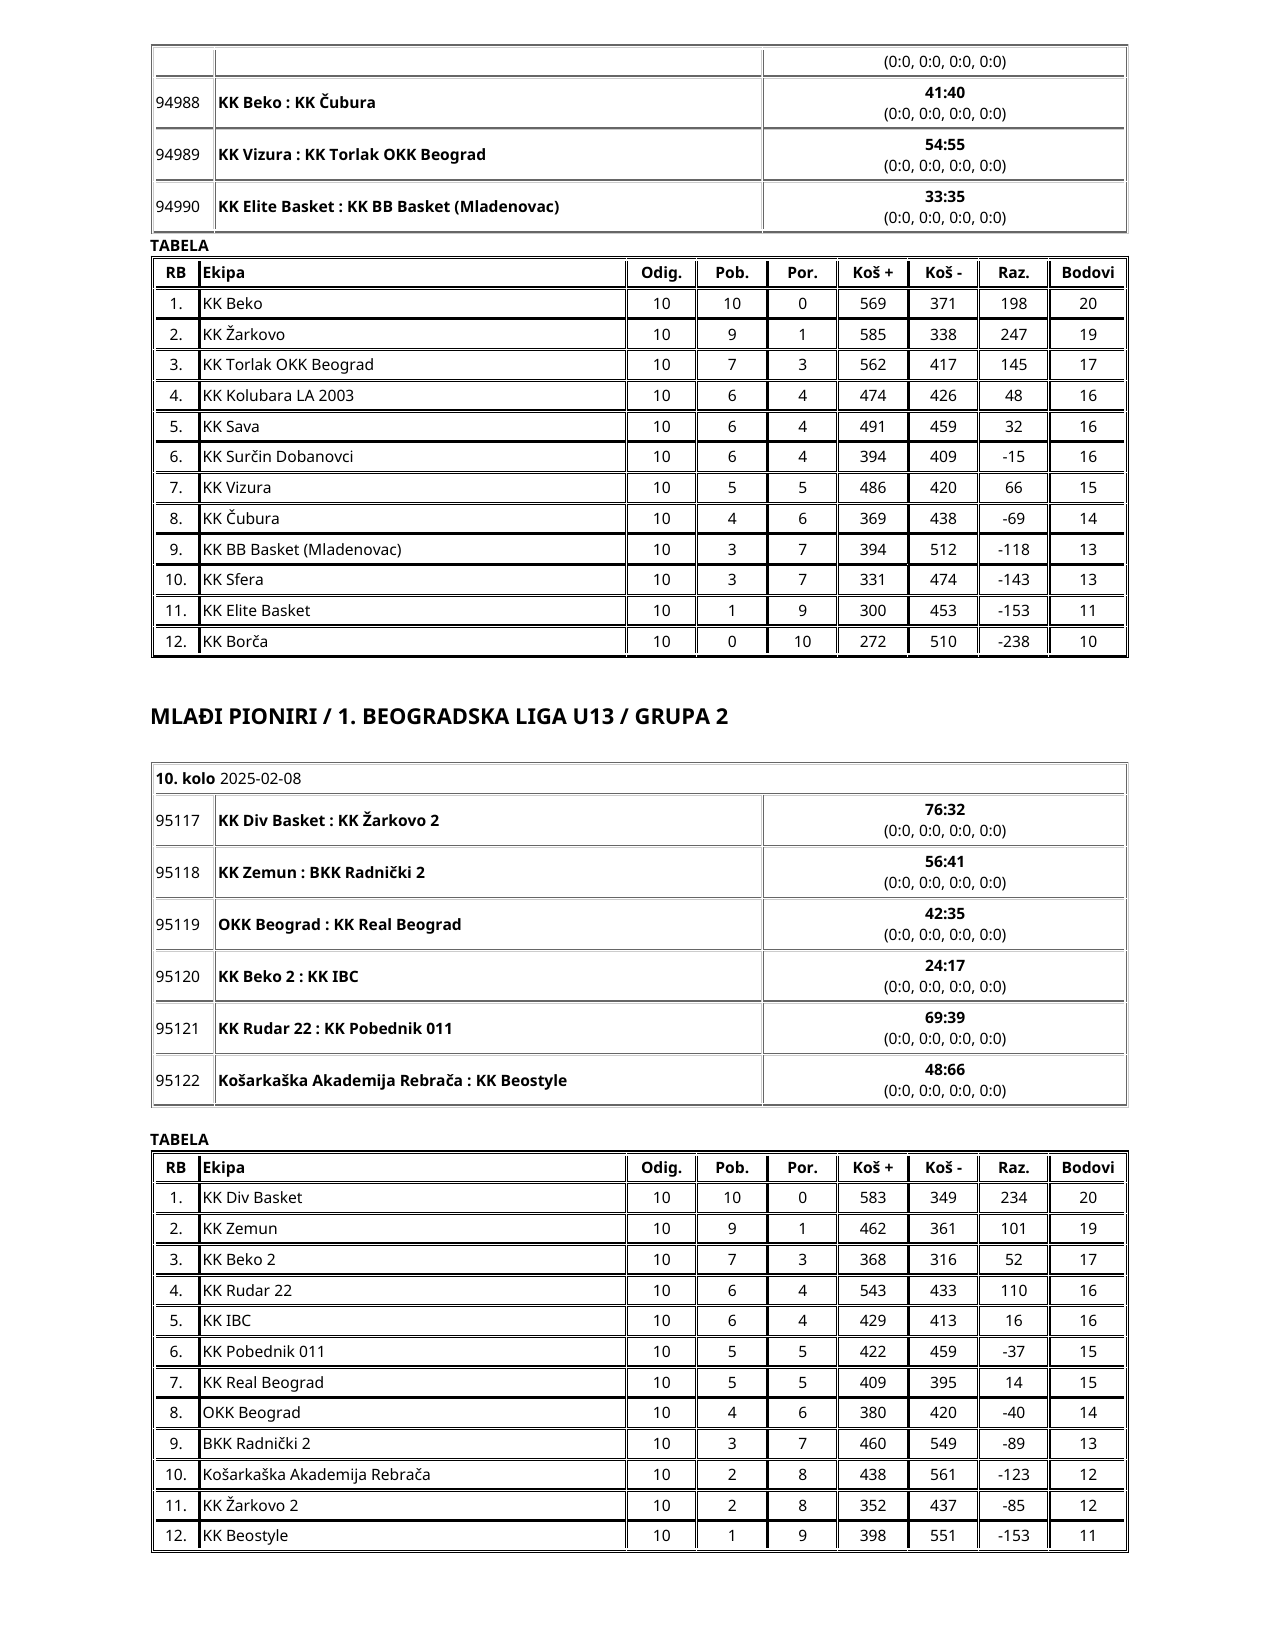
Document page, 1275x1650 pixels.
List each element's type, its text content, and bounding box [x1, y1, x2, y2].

table_cell 486 [839, 474, 907, 501]
table_cell 10. [154, 1458, 198, 1488]
table_cell 10 [628, 1184, 695, 1212]
table_cell 8. [154, 501, 198, 532]
table_cell KK Beko [201, 290, 625, 317]
table_cell 395 [910, 1369, 977, 1396]
table_cell 7 [769, 1430, 836, 1457]
table_cell 11 [1051, 594, 1126, 624]
table_cell 16 [980, 1307, 1047, 1334]
table_cell 438 [910, 505, 977, 532]
table_cell 380 [839, 1399, 907, 1427]
table_cell 145 [980, 351, 1047, 378]
table_cell 66 [980, 474, 1047, 501]
table_cell 15 [1049, 471, 1127, 501]
table_cell 409 [910, 443, 977, 471]
table_cell 3 [698, 1430, 766, 1457]
table_cell KK Pobednik 011 [201, 1338, 625, 1365]
table_cell 9 [769, 597, 836, 624]
table_cell -153 [980, 597, 1047, 624]
table_cell 33:35 (0:0, 0:0, 0:0, 0:0) [763, 179, 1126, 231]
table_cell 349 [910, 1184, 977, 1212]
table_cell 95119 [154, 896, 213, 948]
table_header Ekipa [199, 1154, 626, 1181]
table_cell KK Sava [201, 413, 625, 440]
table_cell 420 [910, 474, 977, 501]
table_cell 10 [628, 1307, 695, 1334]
table_cell 14 [1051, 501, 1126, 532]
table_cell KK Vizura [201, 474, 625, 501]
table_cell 20 [1051, 286, 1126, 317]
table_cell 5. [152, 1304, 199, 1334]
table_cell 6. [154, 1335, 198, 1365]
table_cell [215, 48, 763, 75]
table_cell KK Borča [199, 628, 626, 655]
table_cell 10 [628, 1430, 695, 1457]
table_header Koš - [908, 1154, 978, 1181]
table_cell 16 [1049, 1304, 1127, 1334]
table_cell 6 [698, 1277, 766, 1304]
table_cell 4. [154, 379, 198, 409]
table_cell 10 [767, 628, 838, 655]
table_cell KK Rudar 22 : KK Pobednik 011 [216, 1004, 761, 1052]
table_cell 5 [769, 1338, 836, 1365]
table_cell 3. [152, 348, 199, 378]
table_cell 48:66 (0:0, 0:0, 0:0, 0:0) [763, 1053, 1126, 1104]
table_cell 0 [769, 1184, 836, 1212]
table_cell 474 [910, 566, 977, 593]
table_cell 95120 [154, 949, 213, 1000]
table_cell 459 [910, 1338, 977, 1365]
table_cell 6. [154, 440, 198, 471]
table_cell 10 [628, 597, 695, 624]
table_cell 491 [839, 413, 907, 440]
table_cell -15 [980, 443, 1047, 471]
table_cell 10 [628, 474, 695, 501]
table_cell KK Kolubara LA 2003 [201, 382, 625, 409]
table_cell -89 [980, 1430, 1047, 1457]
table_cell KK Div Basket [201, 1184, 625, 1212]
table_cell 94988 [154, 75, 213, 127]
table_cell 460 [839, 1430, 907, 1457]
table_header Por. [767, 259, 838, 286]
table_cell 94987 [154, 48, 215, 75]
table_cell 433 [910, 1277, 977, 1304]
table_cell -123 [980, 1461, 1047, 1488]
table_cell 12 [1051, 1458, 1126, 1488]
table_cell 2. [152, 1212, 199, 1242]
table_cell 9. [152, 1427, 199, 1457]
table_cell 5 [769, 1369, 836, 1396]
table_cell KK BB Basket (Mladenovac) [201, 535, 625, 563]
table_cell 361 [910, 1215, 977, 1242]
table_cell 17 [1049, 348, 1127, 378]
table_cell 3 [698, 566, 766, 593]
table_cell 6 [698, 1307, 766, 1334]
table_cell 459 [910, 413, 977, 440]
table_header 10. kolo 2025-02-08 [154, 765, 1126, 792]
table_cell 426 [910, 382, 977, 409]
table_cell 338 [910, 320, 977, 348]
table_header RB [154, 259, 199, 286]
table_cell 9 [767, 1522, 838, 1549]
table_header Odig. [626, 259, 697, 286]
table_cell 12. [154, 624, 199, 655]
table_cell 14 [980, 1369, 1047, 1396]
table_cell 13 [1051, 563, 1127, 593]
table_cell 10 [628, 1338, 695, 1365]
table_cell 95117 [154, 793, 213, 844]
table_cell 10 [698, 1184, 766, 1212]
table_cell 48 [980, 382, 1047, 409]
table_cell 95118 [154, 845, 213, 896]
table_cell 10 [628, 290, 695, 317]
table_cell 7 [769, 566, 836, 593]
table_cell 11. [154, 1488, 198, 1519]
table_cell 3 [698, 535, 766, 563]
table_cell 420 [910, 1399, 977, 1427]
table_cell -143 [980, 566, 1047, 593]
table_cell KK IBC [201, 1307, 625, 1334]
table_cell 16 [1051, 379, 1126, 409]
table_cell 369 [839, 505, 907, 532]
table_cell 3. [154, 1242, 198, 1273]
table_cell 585 [839, 320, 907, 348]
table_cell 7 [769, 535, 836, 563]
table_cell 398 [838, 1522, 908, 1549]
table_cell 0 [769, 290, 836, 317]
table_cell 11. [154, 594, 198, 624]
table_cell KK Div Basket : KK Žarkovo 2 [216, 796, 761, 844]
table_cell 4 [769, 413, 836, 440]
table_cell 1 [769, 1215, 836, 1242]
table_cell 19 [1051, 317, 1126, 348]
table_cell 5 [698, 1338, 766, 1365]
table_cell 10 [628, 1277, 695, 1304]
table_cell 3 [769, 1246, 836, 1273]
table_cell 316 [910, 1246, 977, 1273]
table_cell Košarkaška Akademija Rebrača [201, 1461, 625, 1488]
table_cell KK Rudar 22 [201, 1277, 625, 1304]
table_cell 16 [1051, 409, 1126, 440]
table_cell 42:35 (0:0, 0:0, 0:0, 0:0) [764, 896, 1126, 948]
table_cell 6 [769, 1399, 836, 1427]
table_cell 371 [910, 290, 977, 317]
text TABELA [150, 234, 1125, 256]
table_cell 583 [839, 1184, 907, 1212]
table_cell KK Sfera [201, 566, 625, 593]
table_cell 10 [1049, 624, 1126, 655]
table_header RB [154, 1154, 199, 1181]
table_cell 10 [626, 1522, 697, 1549]
table_cell 8 [769, 1461, 836, 1488]
table_cell 95122 [154, 1053, 215, 1104]
table_cell Košarkaška Akademija Rebrača : KK Beostyle [215, 1056, 763, 1104]
table_cell KK Beko 2 [201, 1246, 625, 1273]
table_cell 10 [628, 382, 695, 409]
table_cell KK Zemun : BKK Radnički 2 [216, 848, 761, 896]
table_cell BKK Radnički 2 [201, 1430, 625, 1457]
table_cell 10 [626, 628, 697, 655]
table_cell 20 [1049, 1181, 1127, 1212]
table_header Bodovi [1049, 1154, 1126, 1181]
table_cell 9 [698, 320, 766, 348]
table_cell 15 [1051, 1365, 1126, 1396]
table_cell 1 [769, 320, 836, 348]
table_cell 272 [838, 628, 908, 655]
table_header Odig. [626, 1154, 697, 1181]
table_cell 7 [698, 351, 766, 378]
table_cell 24:17 (0:0, 0:0, 0:0, 0:0) [764, 949, 1126, 1000]
table_cell 9 [698, 1215, 766, 1242]
table_cell 413 [910, 1307, 977, 1334]
table_cell 4 [769, 1277, 836, 1304]
table_cell 13 [1051, 532, 1126, 563]
table_cell 561 [910, 1461, 977, 1488]
table_cell KK Beostyle [199, 1522, 626, 1549]
table_cell 10 [628, 320, 695, 348]
table_cell 10 [628, 1461, 695, 1488]
table_cell 10. [152, 563, 198, 593]
table_cell 10 [628, 443, 695, 471]
table_cell KK Surčin Dobanovci [201, 443, 625, 471]
table_cell -118 [980, 535, 1047, 563]
table_cell 10 [628, 1399, 695, 1427]
table_cell 12 [1051, 1488, 1126, 1519]
table_cell 2 [698, 1492, 766, 1519]
table_cell 95121 [154, 1000, 213, 1052]
table_cell 549 [910, 1430, 977, 1457]
table_cell 1 [697, 1522, 767, 1549]
table_cell 94990 [154, 179, 215, 231]
table_cell 13 [1049, 1427, 1127, 1457]
table_cell -85 [980, 1492, 1047, 1519]
table_cell KK Vizura : KK Torlak OKK Beograd [216, 130, 761, 179]
table_cell -238 [979, 624, 1049, 655]
table_cell 10 [628, 1246, 695, 1273]
table_cell 94989 [154, 127, 213, 179]
table_cell 8 [769, 1492, 836, 1519]
table_cell 12. [154, 1519, 199, 1549]
table_cell 462 [839, 1215, 907, 1242]
table_cell 1. [152, 1181, 199, 1212]
table_cell 10 [628, 351, 695, 378]
table_cell 69:39 (0:0, 0:0, 0:0, 0:0) [764, 1000, 1126, 1052]
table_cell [763, 48, 1126, 75]
table_cell 1 [698, 597, 766, 624]
table_cell 9. [154, 532, 198, 563]
table_cell 6 [698, 413, 766, 440]
table_cell 4 [769, 382, 836, 409]
table_header Pob. [697, 1154, 767, 1181]
table_cell 7. [154, 1365, 198, 1396]
table_cell 7 [698, 1246, 766, 1273]
table_cell 16 [1051, 1273, 1126, 1304]
table_cell 4 [698, 1399, 766, 1427]
table_cell 543 [839, 1277, 907, 1304]
table_cell 11 [1049, 1519, 1126, 1549]
table_cell 5 [698, 1369, 766, 1396]
table_cell 247 [980, 320, 1047, 348]
table_cell KK Real Beograd [201, 1369, 625, 1396]
table_cell 4 [698, 505, 766, 532]
table_cell -153 [979, 1519, 1049, 1549]
table_cell 41:40 (0:0, 0:0, 0:0, 0:0) [764, 75, 1126, 127]
table_cell 1. [154, 286, 198, 317]
table_cell 10 [628, 1215, 695, 1242]
table_cell 5 [698, 474, 766, 501]
table_cell -69 [980, 505, 1047, 532]
table_cell 8. [154, 1396, 198, 1427]
table_header Koš + [838, 257, 908, 286]
table_cell 101 [980, 1215, 1047, 1242]
table_cell 19 [1049, 1212, 1127, 1242]
table_cell 4. [154, 1273, 198, 1304]
table_cell 3 [769, 351, 836, 378]
table_cell 10 [628, 1492, 695, 1519]
table_cell 300 [839, 597, 907, 624]
table_header Ekipa [199, 259, 626, 286]
table_cell 6 [769, 505, 836, 532]
table_header Raz. [979, 1152, 1049, 1181]
table_cell KK Elite Basket : KK BB Basket (Mladenovac) [215, 183, 763, 231]
table_header Por. [767, 1154, 838, 1181]
table_cell 2. [154, 317, 198, 348]
table_cell 17 [1051, 1242, 1126, 1273]
table_cell -37 [980, 1338, 1047, 1365]
table_cell 453 [910, 597, 977, 624]
table_cell 32 [980, 413, 1047, 440]
table_cell 394 [839, 535, 907, 563]
table_cell 52 [980, 1246, 1047, 1273]
table_cell 5 [769, 474, 836, 501]
table_cell 4 [769, 1307, 836, 1334]
table_header Koš + [838, 1152, 908, 1181]
table_cell 10 [628, 505, 695, 532]
table_cell KK Žarkovo [201, 320, 625, 348]
table_header Pob. [697, 259, 767, 286]
table_cell 4 [769, 443, 836, 471]
table_cell 56:41 (0:0, 0:0, 0:0, 0:0) [764, 845, 1126, 896]
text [150, 1553, 1125, 1595]
table_cell 569 [839, 290, 907, 317]
table_cell 14 [1051, 1396, 1126, 1427]
table_cell KK Čubura [201, 505, 625, 532]
table_cell 6 [698, 443, 766, 471]
table_cell 551 [908, 1522, 978, 1549]
table_cell 7. [152, 471, 199, 501]
table_cell OKK Beograd [201, 1399, 625, 1427]
table_cell KK Torlak OKK Beograd [201, 351, 625, 378]
table_cell 417 [910, 351, 977, 378]
table_cell 10 [698, 290, 766, 317]
table_cell 562 [839, 351, 907, 378]
table_cell KK Zemun [201, 1215, 625, 1242]
table_cell KK Beko 2 : KK IBC [216, 952, 761, 1000]
table_cell 437 [910, 1492, 977, 1519]
table_cell 10 [628, 566, 695, 593]
table_header Bodovi [1049, 259, 1126, 286]
table_cell 234 [980, 1184, 1047, 1212]
table_header Raz. [979, 257, 1049, 286]
table_cell 0 [697, 628, 767, 655]
table_cell 368 [839, 1246, 907, 1273]
text TABELA [150, 1108, 1125, 1150]
table_cell 15 [1051, 1335, 1126, 1365]
table_cell 409 [839, 1369, 907, 1396]
table_cell -40 [980, 1399, 1047, 1427]
table_cell KK Žarkovo 2 [201, 1492, 625, 1519]
table_cell 2 [698, 1461, 766, 1488]
table_cell 510 [908, 628, 978, 655]
table_cell 54:55 (0:0, 0:0, 0:0, 0:0) [764, 127, 1126, 179]
table_cell 10 [628, 535, 695, 563]
table_cell OKK Beograd : KK Real Beograd [216, 900, 761, 948]
table_cell 6 [698, 382, 766, 409]
table_cell 474 [839, 382, 907, 409]
table_cell 438 [839, 1461, 907, 1488]
table_cell 512 [910, 535, 977, 563]
table_cell 422 [839, 1338, 907, 1365]
table_cell 16 [1051, 440, 1126, 471]
table_cell 76:32 (0:0, 0:0, 0:0, 0:0) [764, 793, 1126, 844]
table_cell 198 [980, 290, 1047, 317]
table_cell 5. [154, 409, 198, 440]
table_cell 10 [628, 1369, 695, 1396]
table_cell 110 [980, 1277, 1047, 1304]
table_cell 429 [839, 1307, 907, 1334]
table_cell 331 [839, 566, 907, 593]
table_cell 10 [628, 413, 695, 440]
table_cell 394 [839, 443, 907, 471]
text MLAĐI PIONIRI / 1. BEOGRADSKA LIGA U13 / GRUPA 2 [150, 679, 1125, 762]
table_cell 352 [839, 1492, 907, 1519]
table_cell KK Elite Basket [201, 597, 625, 624]
table_cell KK Beko : KK Čubura [216, 79, 761, 127]
table_header Koš - [908, 259, 978, 286]
